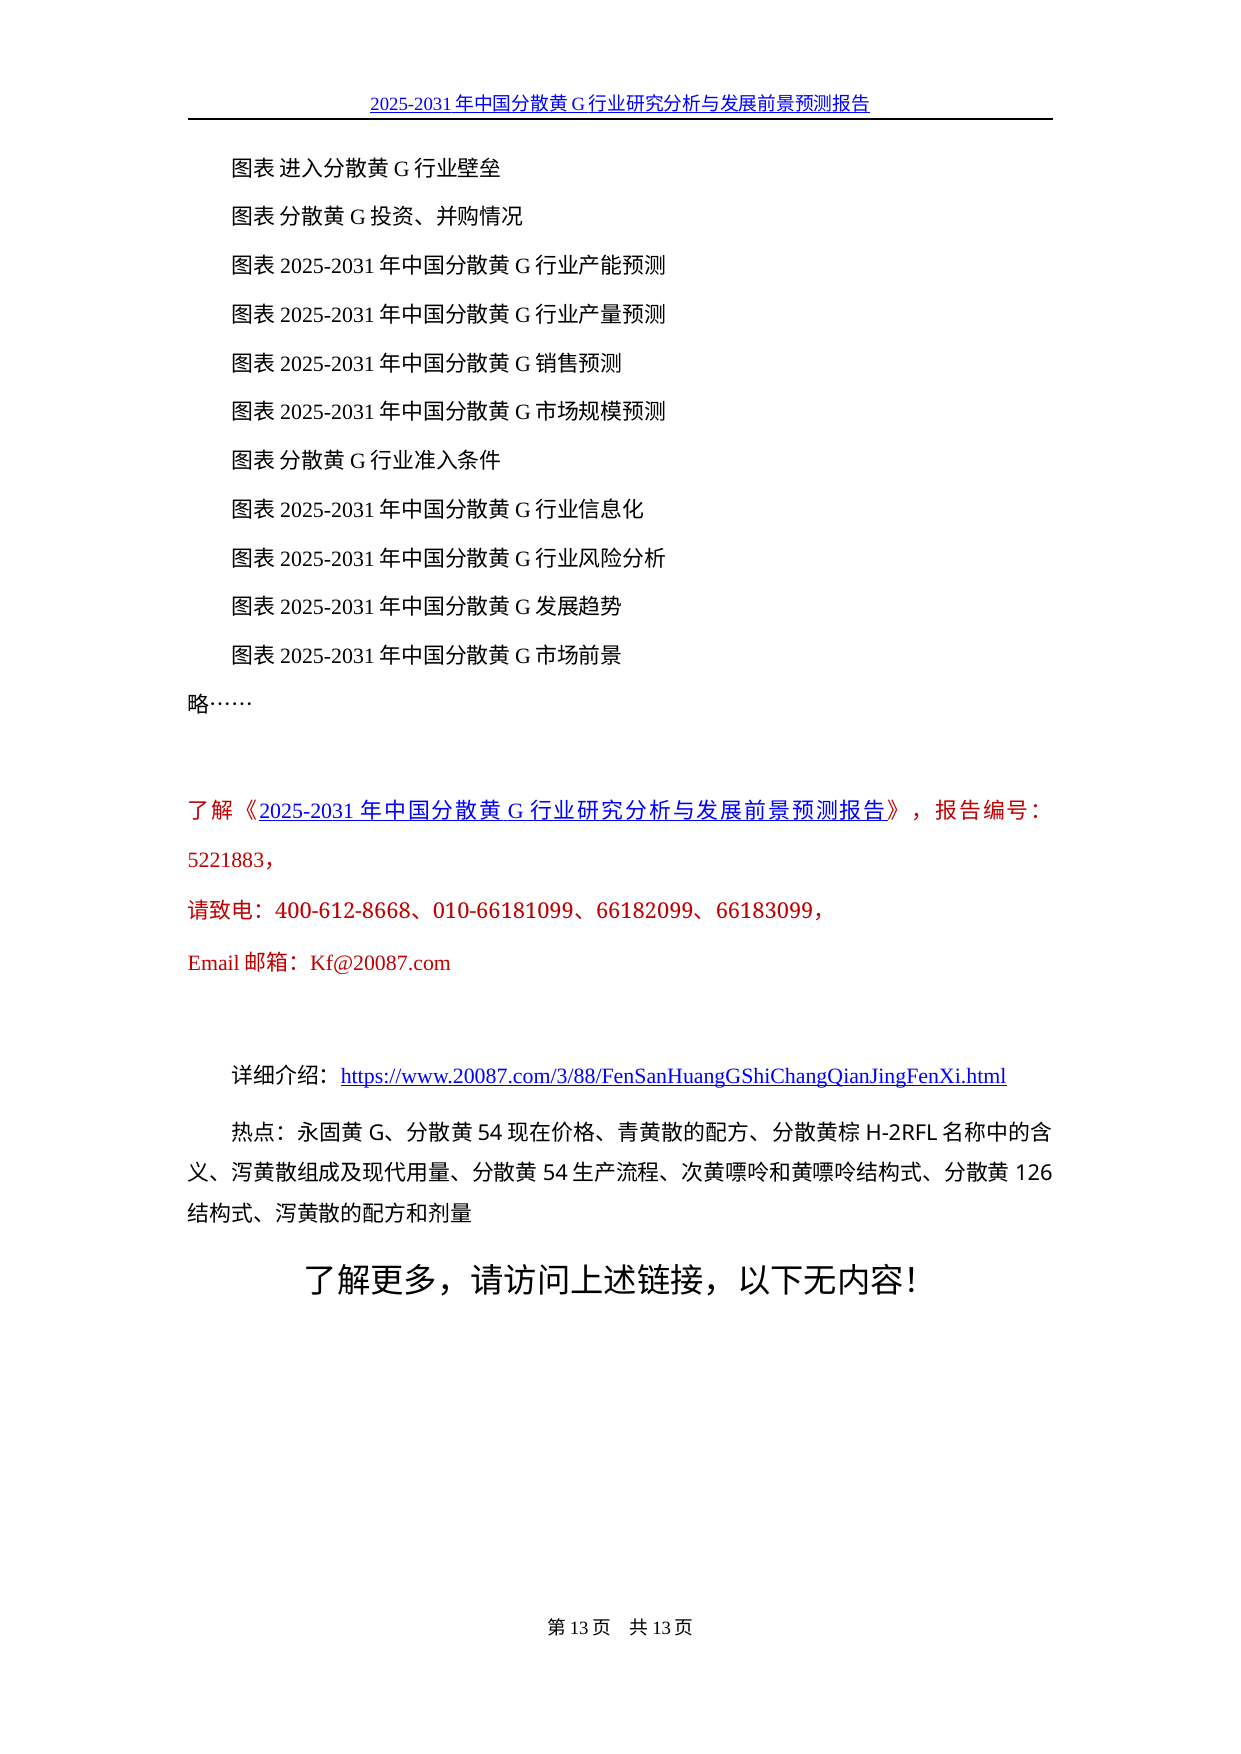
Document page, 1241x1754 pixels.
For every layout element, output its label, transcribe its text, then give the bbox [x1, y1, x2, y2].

text 详细介绍：https://www.20087.com/3/88/FenSanHuangGShiChangQianJingFenXi.html [187, 1058, 1053, 1090]
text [187, 150, 1053, 719]
text 热点：永固黄G、分散黄54现在价格、青黄散的配方、分散黄棕H-2RFL名称中的含义、泻黄散组成及现代用量、分散黄54生产流程、次黄嘌呤和黄嘌呤结构式、分散黄126结构式、泻黄散的配方和剂量 [187, 1114, 1053, 1228]
text 请致电：400-612-8668、010-66181099、66182099、66183099， [187, 893, 1053, 926]
text Email邮箱：Kf@20087.com [187, 945, 1053, 977]
text 了解《2025-2031年中国分散黄G行业研究分析与发展前景预测报告》，报告编号：5221883， [187, 793, 1053, 874]
title 了解更多，请访问上述链接，以下无内容！ [187, 1246, 1053, 1311]
